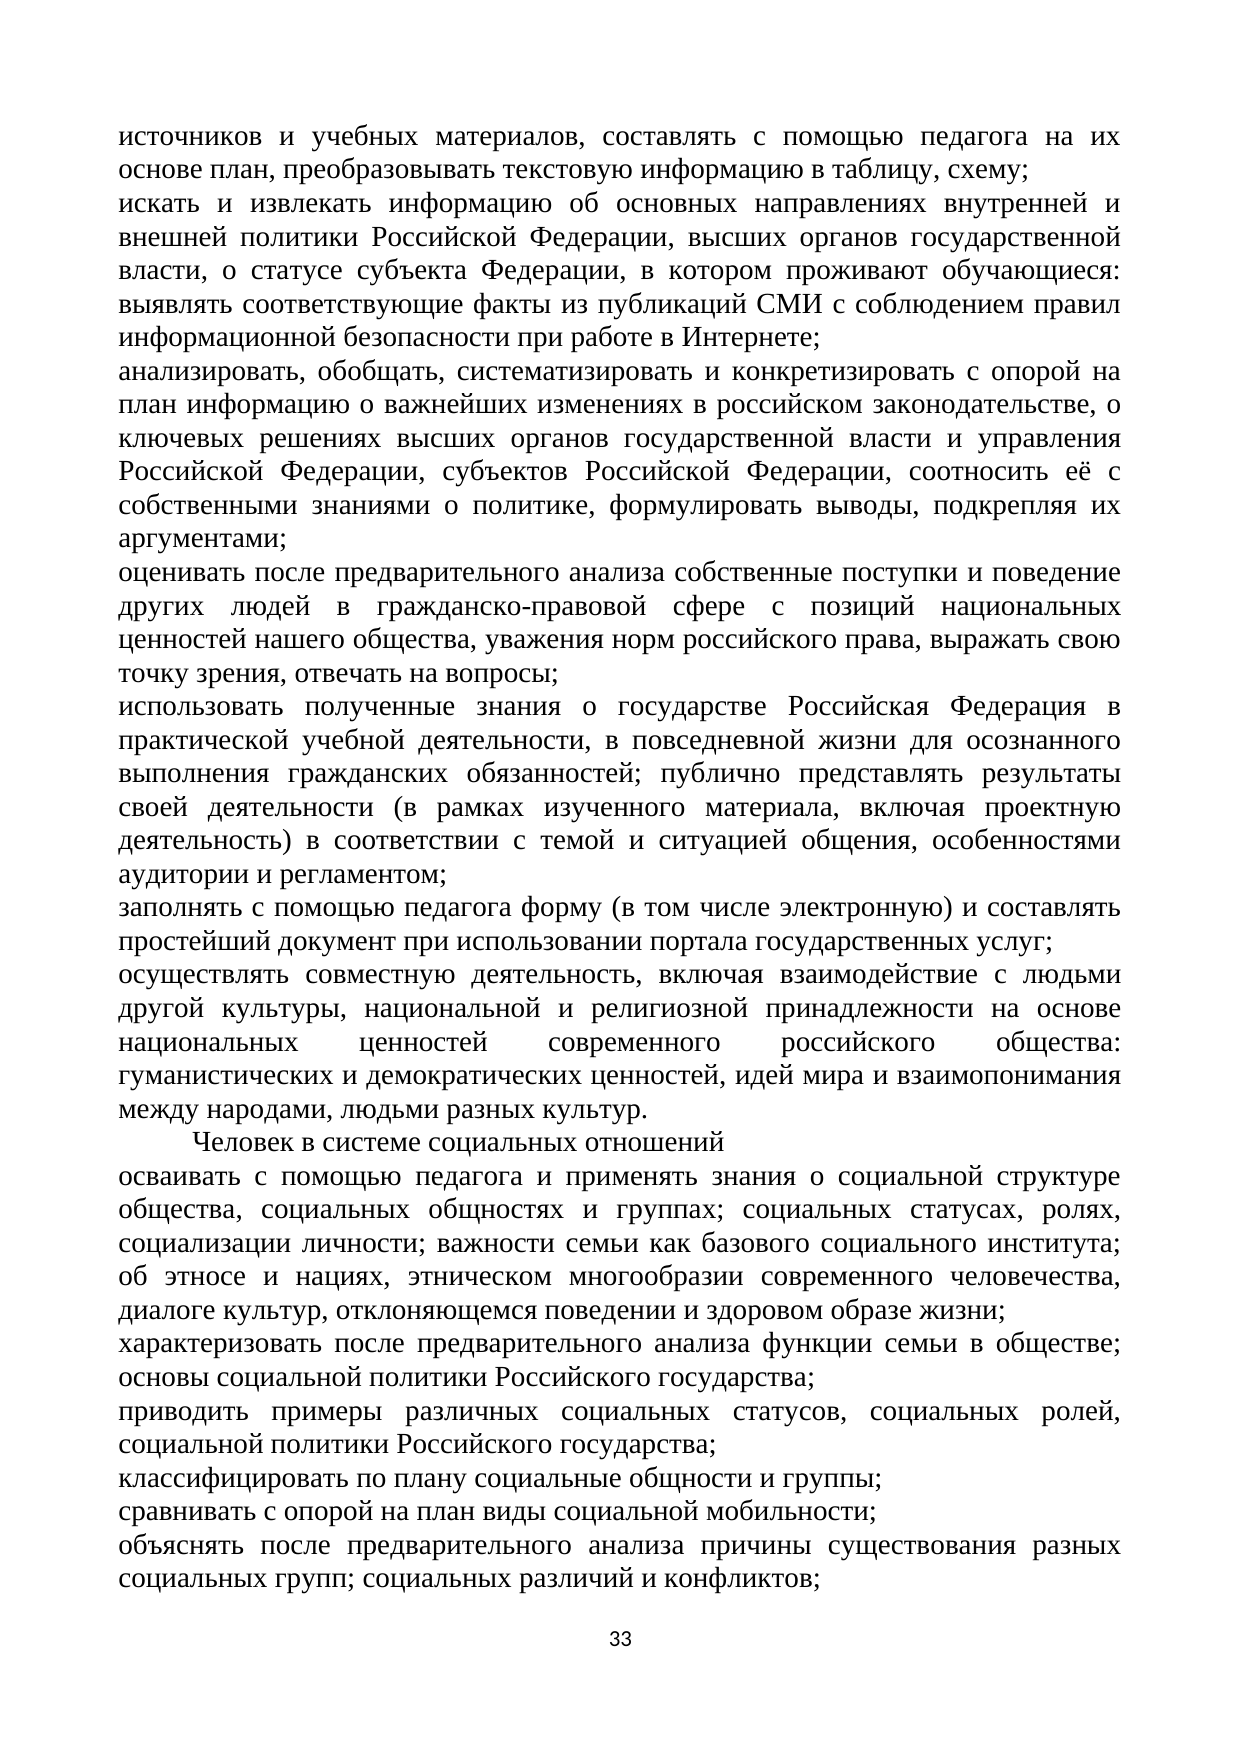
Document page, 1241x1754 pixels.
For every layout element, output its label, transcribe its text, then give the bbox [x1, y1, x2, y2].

text Человек в системе социальных отношений [118, 1124, 1122, 1158]
text характеризовать после предварительного анализа функции семьи в обществе; основы социальной политики Российского государства; [118, 1326, 1122, 1393]
text заполнять с помощью педагога форму (в том числе электронную) и составлять простейший документ при использовании портала государственных услуг; [118, 889, 1122, 957]
text сравнивать с опорой на план виды социальной мобильности; [118, 1493, 1122, 1527]
text классифицировать по плану социальные общности и группы; [118, 1460, 1122, 1493]
text искать и извлекать информацию об основных направлениях внутренней и внешней политики Российской Федерации, высших органов государственной власти, о статусе субъекта Федерации, в котором проживают обучающиеся: выявлять соответствующие факты из публикаций СМИ с соблюдением правил информационной безопасности при работе в Интернете; [118, 185, 1122, 353]
text объяснять после предварительного анализа причины существования разных социальных групп; социальных различий и конфликтов; [118, 1527, 1122, 1594]
text осуществлять совместную деятельность, включая взаимодействие с людьми другой культуры, национальной и религиозной принадлежности на основе национальных ценностей современного российского общества: гуманистических и демократических ценностей, идей мира и взаимопонимания между народами, людьми разных культур. [118, 957, 1122, 1124]
text осваивать с помощью педагога и применять знания о социальной структуре общества, социальных общностях и группах; социальных статусах, ролях, социализации личности; важности семьи как базового социального института; об этносе и нациях, этническом многообразии современного человечества, диалоге культур, отклоняющемся поведении и здоровом образе жизни; [118, 1158, 1122, 1326]
text анализировать, обобщать, систематизировать и конкретизировать с опорой на план информацию о важнейших изменениях в российском законодательстве, о ключевых решениях высших органов государственной власти и управления Российской Федерации, субъектов Российской Федерации, соотносить её с собственными знаниями о политике, формулировать выводы, подкрепляя их аргументами; [118, 353, 1122, 554]
text приводить примеры различных социальных статусов, социальных ролей, социальной политики Российского государства; [118, 1393, 1122, 1460]
text оценивать после предварительного анализа собственные поступки и поведение других людей в гражданско-правовой сфере с позиций национальных ценностей нашего общества, уважения норм российского права, выражать свою точку зрения, отвечать на вопросы; [118, 554, 1122, 688]
text использовать полученные знания о государстве Российская Федерация в практической учебной деятельности, в повседневной жизни для осознанного выполнения гражданских обязанностей; публично представлять результаты своей деятельности (в рамках изученного материала, включая проектную деятельность) в соответствии с темой и ситуацией общения, особенностями аудитории и регламентом; [118, 688, 1122, 889]
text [118, 118, 1122, 185]
